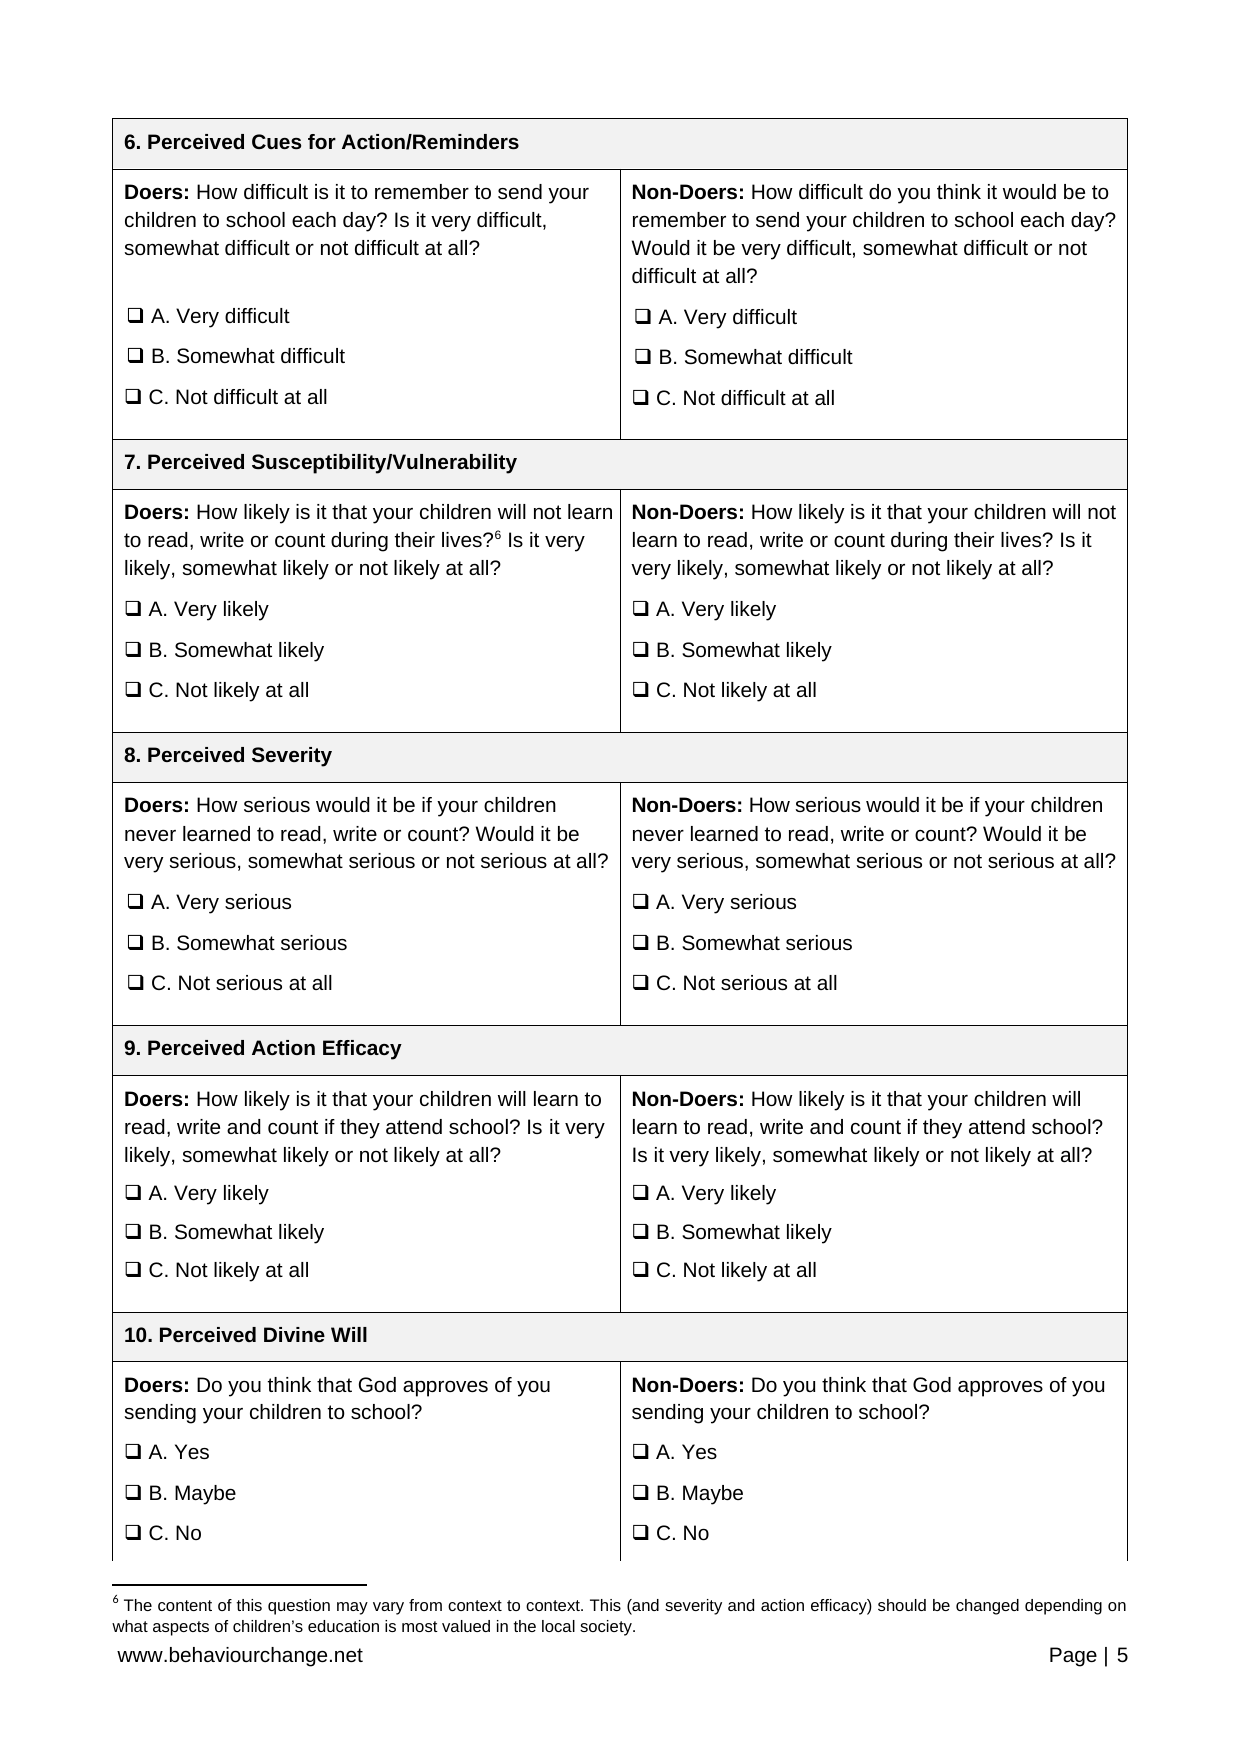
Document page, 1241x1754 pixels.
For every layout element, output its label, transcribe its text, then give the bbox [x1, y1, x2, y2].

table_cell Non-Doers: How likely is it that your children will learn to read, write and count if they attend school? Is it very likely, somewhat likely or not likely at all? A. Very likely B. Somewhat likely C. Not likely at all [621, 1076, 1127, 1312]
table_cell Doers: How difficult is it to remember to send your children to school each day? Is it very difficult, somewhat difficult or not difficult at all? A. Very difficult B. Somewhat difficult C. Not difficult at all [113, 170, 620, 438]
table_cell Doers: How likely is it that your children will not learn to read, write or count during their lives? Is it very likely, somewhat likely or not likely at all? A. Very likely B. Somewhat likely C. Not likely at all [113, 490, 620, 732]
table_cell Non-Doers: How likely is it that your children will not learn to read, write or count during their lives? Is it very likely, somewhat likely or not likely at all? A. Very likely B. Somewhat likely C. Not likely at all [621, 490, 1127, 732]
table_cell 9. Perceived Action Efficacy [113, 1026, 1127, 1075]
table_cell 8. Perceived Severity [113, 733, 1127, 782]
table_cell Non-Doers: How difficult do you think it would be to remember to send your children to school each day? Would it be very difficult, somewhat difficult or not difficult at all? A. Very difficult B. Somewhat difficult C. Not difficult at all [621, 170, 1127, 438]
table_cell Doers: How serious would it be if your children never learned to read, write or count? Would it be very serious, somewhat serious or not serious at all? A. Very serious B. Somewhat serious C. Not serious at all [113, 783, 620, 1025]
table_cell Doers: Do you think that God approves of you sending your children to school? A. Yes B. Maybe C. No [113, 1362, 620, 1561]
table_cell Non-Doers: Do you think that God approves of you sending your children to school? A. Yes B. Maybe C. No [621, 1362, 1127, 1561]
table_cell 7. Perceived Susceptibility/Vulnerability [113, 440, 1127, 489]
table_cell Doers: How likely is it that your children will learn to read, write and count if they attend school? Is it very likely, somewhat likely or not likely at all? A. Very likely B. Somewhat likely C. Not likely at all [113, 1076, 620, 1312]
table_cell 10. Perceived Divine Will [113, 1313, 1127, 1361]
table_cell Non-Doers: How serious would it be if your children never learned to read, write or count? Would it be very serious, somewhat serious or not serious at all? A. Very serious B. Somewhat serious C. Not serious at all [621, 783, 1127, 1025]
table_cell 6. Perceived Cues for Action/Reminders [113, 119, 1127, 168]
